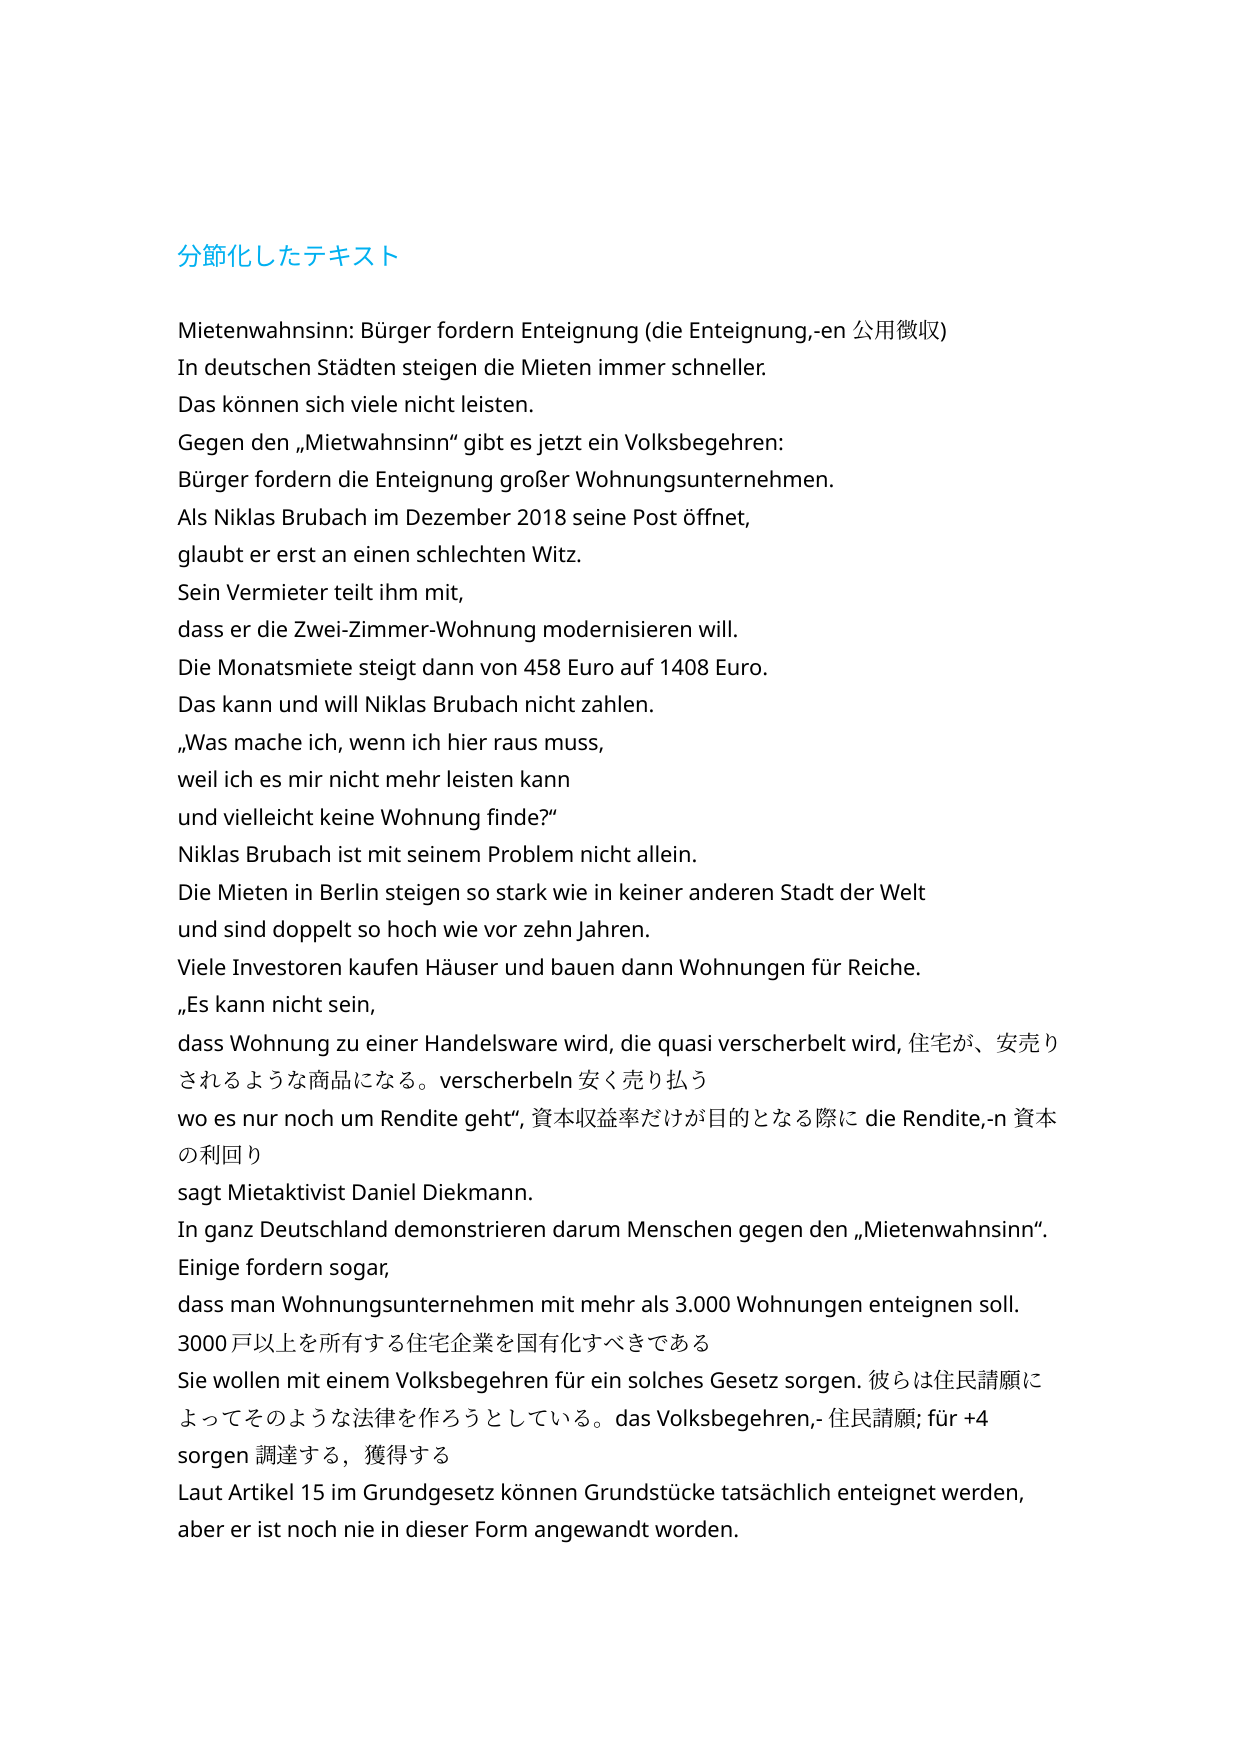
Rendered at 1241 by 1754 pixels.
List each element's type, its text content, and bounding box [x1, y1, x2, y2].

text „Es kann nicht sein, [177, 986, 1063, 1023]
text Gegen den „Mietwahnsinn“ gibt es jetzt ein Volksbegehren: [177, 423, 1063, 461]
text dass er die Zwei-Zimmer-Wohnung modernisieren will. [177, 611, 1063, 648]
text Das können sich viele nicht leisten. [177, 386, 1063, 423]
text glaubt er erst an einen schlechten Witz. [177, 536, 1063, 573]
text Laut Artikel 15 im Grundgesetz können Grundstücke tatsächlich enteignet werden, [177, 1473, 1063, 1511]
text „Was mache ich, wenn ich hier raus muss, [177, 723, 1063, 761]
text weil ich es mir nicht mehr leisten kann [177, 761, 1063, 798]
text Bürger fordern die Enteignung großer Wohnungsunternehmen. [177, 461, 1063, 498]
text Niklas Brubach ist mit seinem Problem nicht allein. [177, 836, 1063, 873]
subtitle 分節化したテキスト [177, 236, 1063, 273]
text Die Monatsmiete steigt dann von 458 Euro auf 1408 Euro. [177, 648, 1063, 686]
text Viele Investoren kaufen Häuser und bauen dann Wohnungen für Reiche. [177, 948, 1063, 986]
text sagt Mietaktivist Daniel Diekmann. [177, 1173, 1063, 1211]
text In deutschen Städten steigen die Mieten immer schneller. [177, 348, 1063, 386]
text und vielleicht keine Wohnung finde?“ [177, 798, 1063, 836]
text Mietenwahnsinn: Bürger fordern Enteignung (die Enteignung,-en 公用徴収) [177, 311, 1063, 348]
text Einige fordern sogar, [177, 1248, 1063, 1286]
text Als Niklas Brubach im Dezember 2018 seine Post öffnet, [177, 498, 1063, 536]
text dass Wohnung zu einer Handelsware wird, die quasi verscherbelt wird, 住宅が、安売りされるような商品になる。verscherbeln 安く売り払う [177, 1023, 1063, 1098]
text aber er ist noch nie in dieser Form angewandt worden. [177, 1511, 1063, 1548]
text wo es nur noch um Rendite geht“, 資本収益率だけが目的となる際に die Rendite,-n 資本の利回り [177, 1098, 1063, 1173]
text Die Mieten in Berlin steigen so stark wie in keiner anderen Stadt der Welt [177, 873, 1063, 911]
text Sie wollen mit einem Volksbegehren für ein solches Gesetz sorgen. 彼らは住民請願によってそのような法律を作ろうとしている。das Volksbegehren,- 住民請願; für +4 sorgen 調達する，獲得する [177, 1361, 1063, 1473]
text Das kann und will Niklas Brubach nicht zahlen. [177, 686, 1063, 723]
text Sein Vermieter teilt ihm mit, [177, 573, 1063, 611]
text dass man Wohnungsunternehmen mit mehr als 3.000 Wohnungen enteignen soll. 3000戸以上を所有する住宅企業を国有化すべきである [177, 1286, 1063, 1361]
text und sind doppelt so hoch wie vor zehn Jahren. [177, 911, 1063, 948]
text In ganz Deutschland demonstrieren darum Menschen gegen den „Mietenwahnsinn“. [177, 1211, 1063, 1248]
